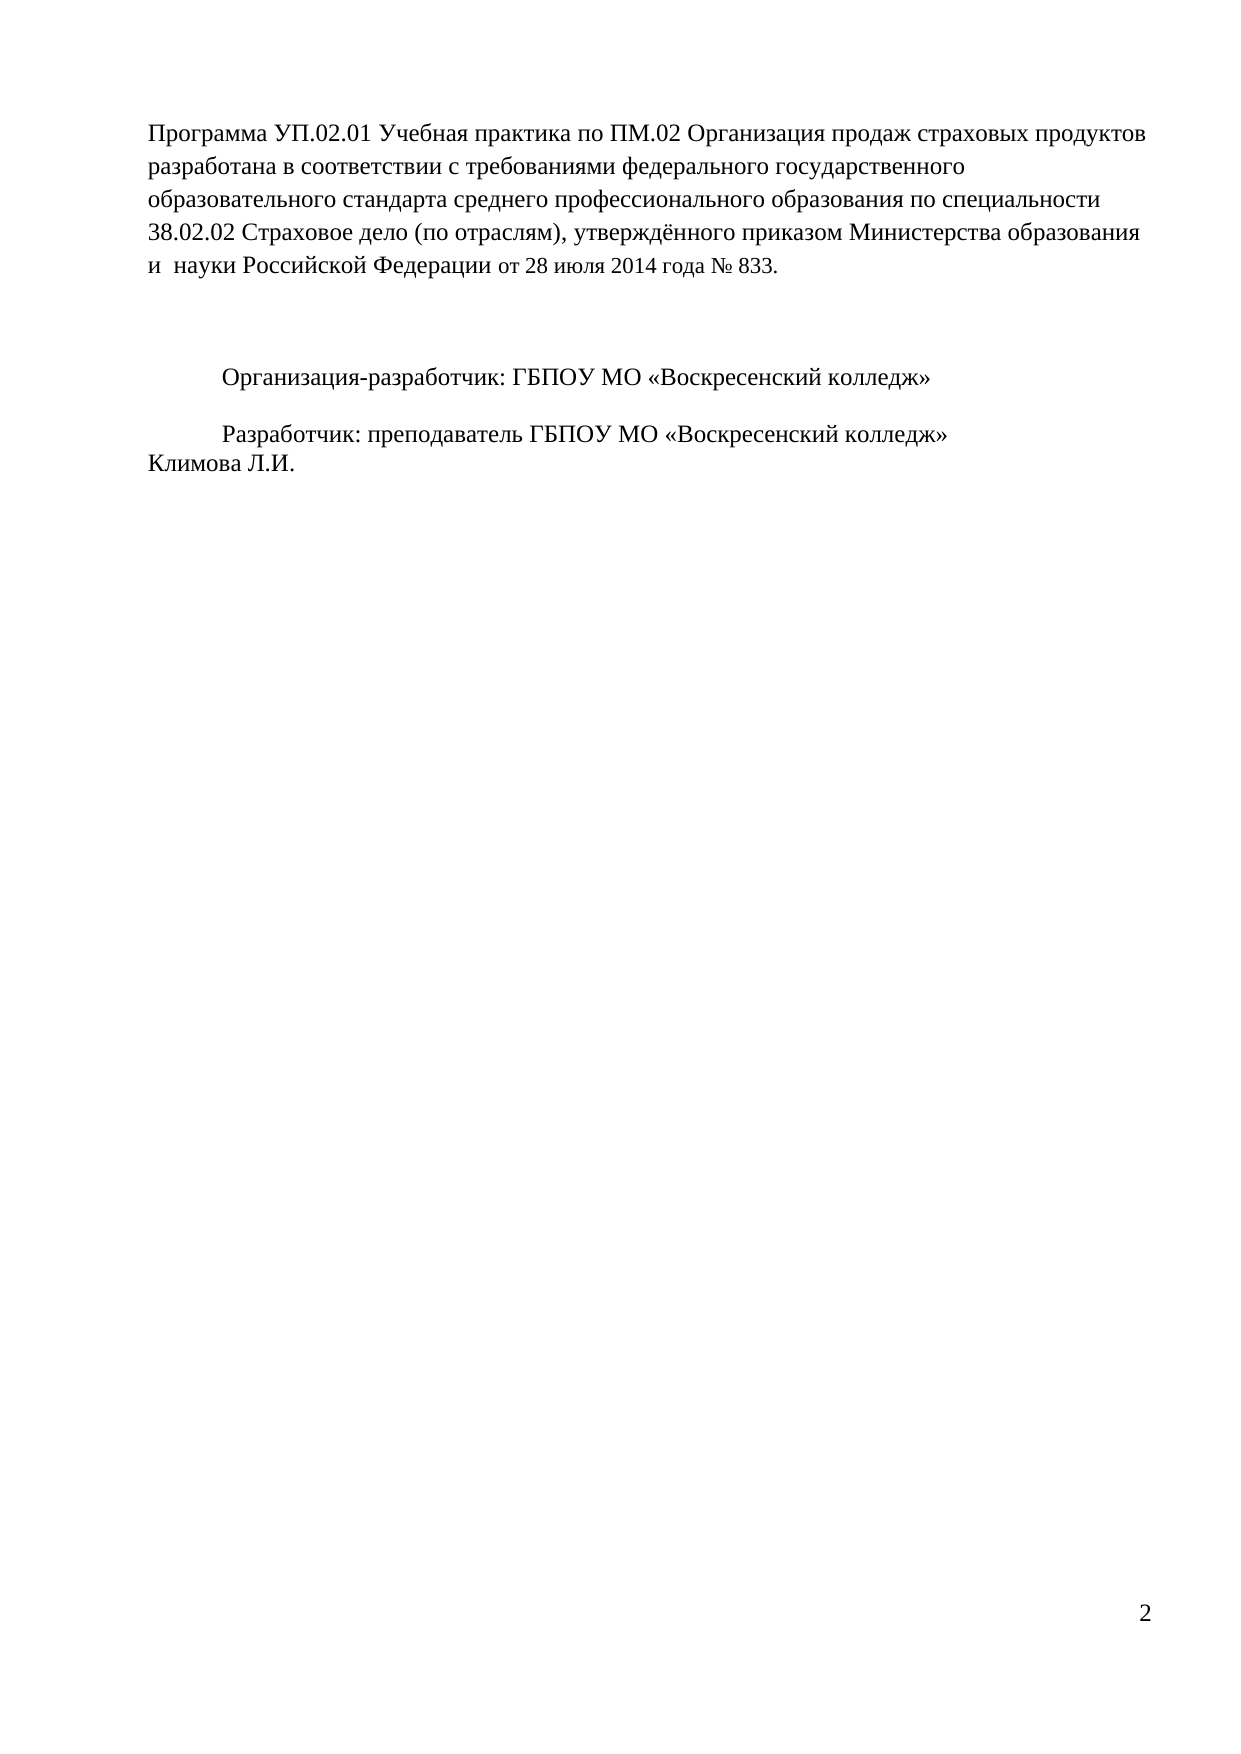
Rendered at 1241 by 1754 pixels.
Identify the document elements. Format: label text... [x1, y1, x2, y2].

text Разработчик: преподаватель ГБПОУ МО «Воскресенский колледж» [148, 419, 1152, 448]
text Программа УП.02.01 Учебная практика по ПМ.02 Организация продаж страховых продуктов разработана в соответствии с требованиями федерального государственного образовательного стандарта среднего профессионального образования по специальности 38.02.02 Страховое дело (по отраслям), утверждённого приказом Министерства образования и науки Российской Федерации от 28 июля 2014 года № 833. [148, 118, 1152, 279]
text Организация-разработчик: ГБПОУ МО «Воскресенский колледж» [148, 362, 1152, 390]
text Климова Л.И. [148, 448, 1152, 477]
